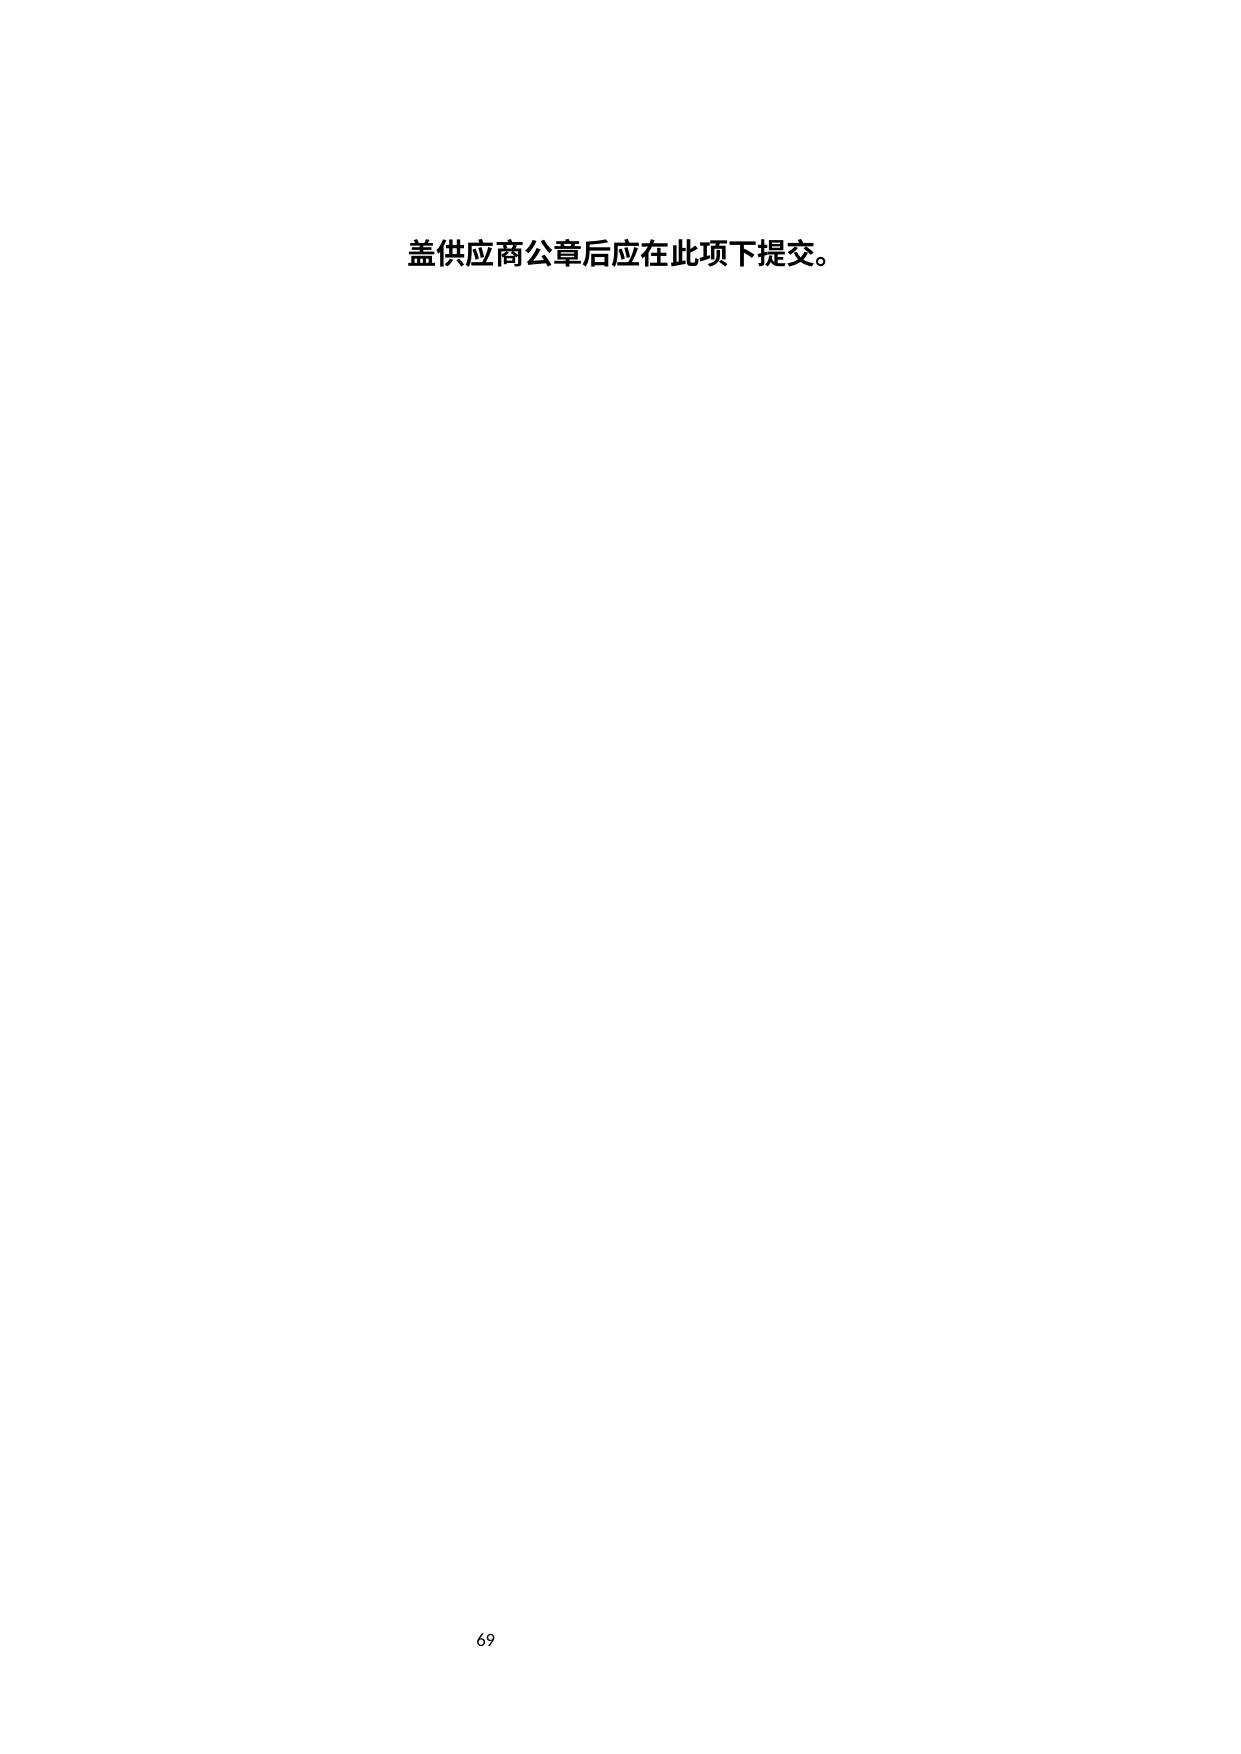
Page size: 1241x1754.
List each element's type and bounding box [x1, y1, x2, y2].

text [165, 219, 1087, 284]
